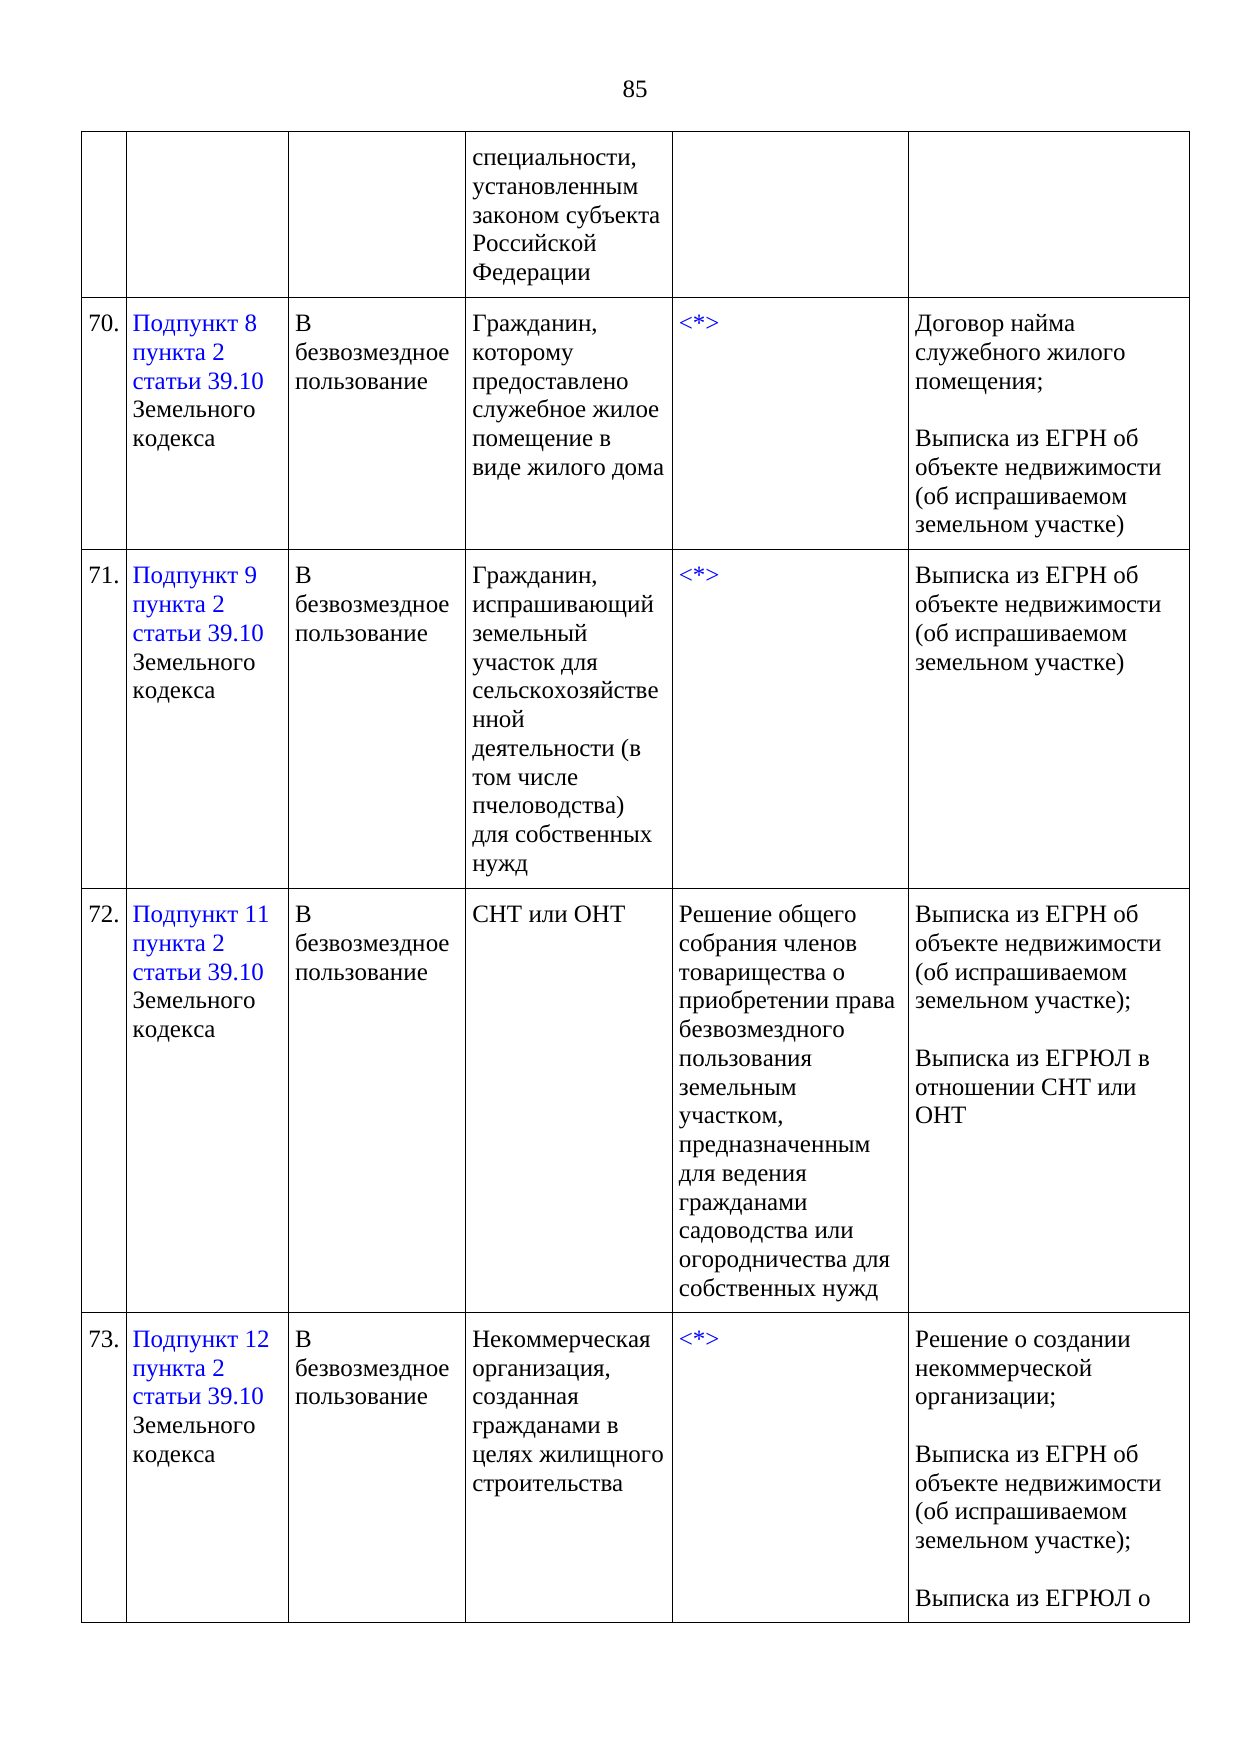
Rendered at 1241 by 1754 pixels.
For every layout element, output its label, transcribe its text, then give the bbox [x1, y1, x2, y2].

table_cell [127, 1313, 288, 1622]
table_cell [466, 1313, 672, 1622]
table_cell Гражданин, испрашивающий земельный участок для сельскохозяйственной деятельности (в том числе пчеловодства) для собственных нужд [466, 550, 672, 887]
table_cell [289, 1313, 465, 1622]
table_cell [673, 132, 908, 297]
table_cell СНТ или ОНТ [466, 889, 672, 1312]
table_cell Гражданин, которому предоставлено служебное жилое помещение в виде жилого дома [466, 298, 672, 549]
table_cell Выписка из ЕГРН об объекте недвижимости (об испрашиваемом земельном участке) [909, 550, 1189, 887]
table_cell [82, 298, 126, 549]
table_cell Подпункт 9 пункта 2 статьи 39.10 Земельного кодекса [127, 550, 288, 887]
table_cell Подпункт 11 пункта 2 статьи 39.10 Земельного кодекса [127, 889, 288, 1312]
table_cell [909, 132, 1189, 297]
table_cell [466, 132, 672, 297]
table_cell Решение общего собрания членов товарищества о приобретении права безвозмездного пользования земельным участком, предназначенным для ведения гражданами садоводства или огородничества для собственных нужд [673, 889, 908, 1312]
table_cell В безвозмездное пользование [289, 889, 465, 1312]
table_cell В безвозмездное пользование [289, 550, 465, 887]
table_cell [82, 889, 126, 1312]
table_cell [82, 550, 126, 887]
table_cell Выписка из ЕГРН об объекте недвижимости (об испрашиваемом земельном участке); Выписка из ЕГРЮЛ в отношении СНТ или ОНТ [909, 889, 1189, 1312]
table_cell <*> [673, 550, 908, 887]
table_cell Договор найма служебного жилого помещения; Выписка из ЕГРН об объекте недвижимости (об испрашиваемом земельном участке) [909, 298, 1189, 549]
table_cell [909, 1313, 1189, 1622]
table_cell [82, 132, 126, 297]
table_cell <*> [673, 298, 908, 549]
table_cell [82, 1313, 126, 1622]
table_cell В безвозмездное пользование [289, 298, 465, 549]
table_cell <*> [673, 1313, 908, 1622]
table_cell Подпункт 8 пункта 2 статьи 39.10 Земельного кодекса [127, 298, 288, 549]
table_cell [127, 132, 288, 297]
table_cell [289, 132, 465, 297]
